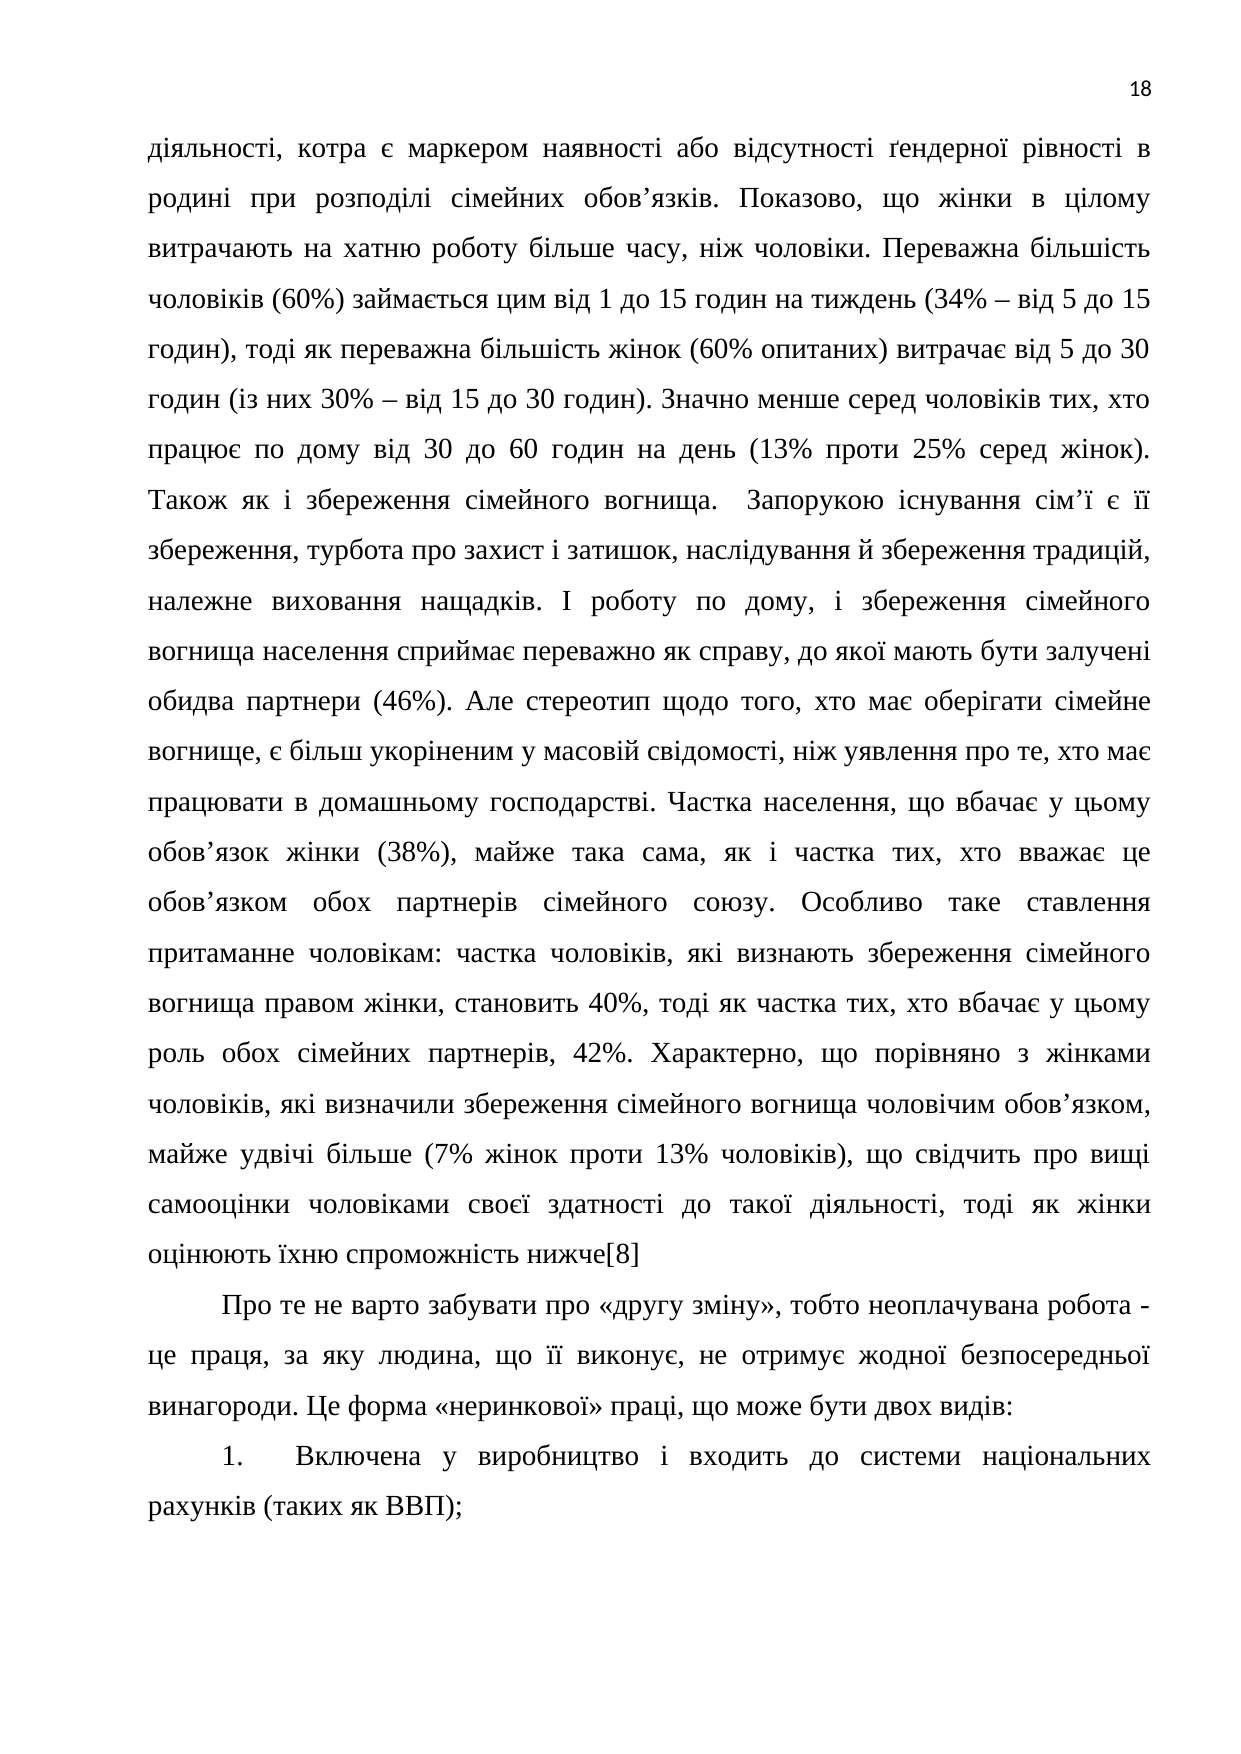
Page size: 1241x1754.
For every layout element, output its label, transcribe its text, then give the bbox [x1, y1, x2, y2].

text Про те не варто забувати про «другу зміну», тобто неоплачувана робота - це праця, за яку людина, що її виконує, не отримує жодної безпосередньої винагороди. Це форма «неринкової» праці, що може бути двох видів: [148, 1287, 1152, 1421]
text 1. Включена у виробництво і входить до системи національних рахунків (таких як ВВП); [148, 1438, 1152, 1522]
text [148, 130, 1152, 1270]
